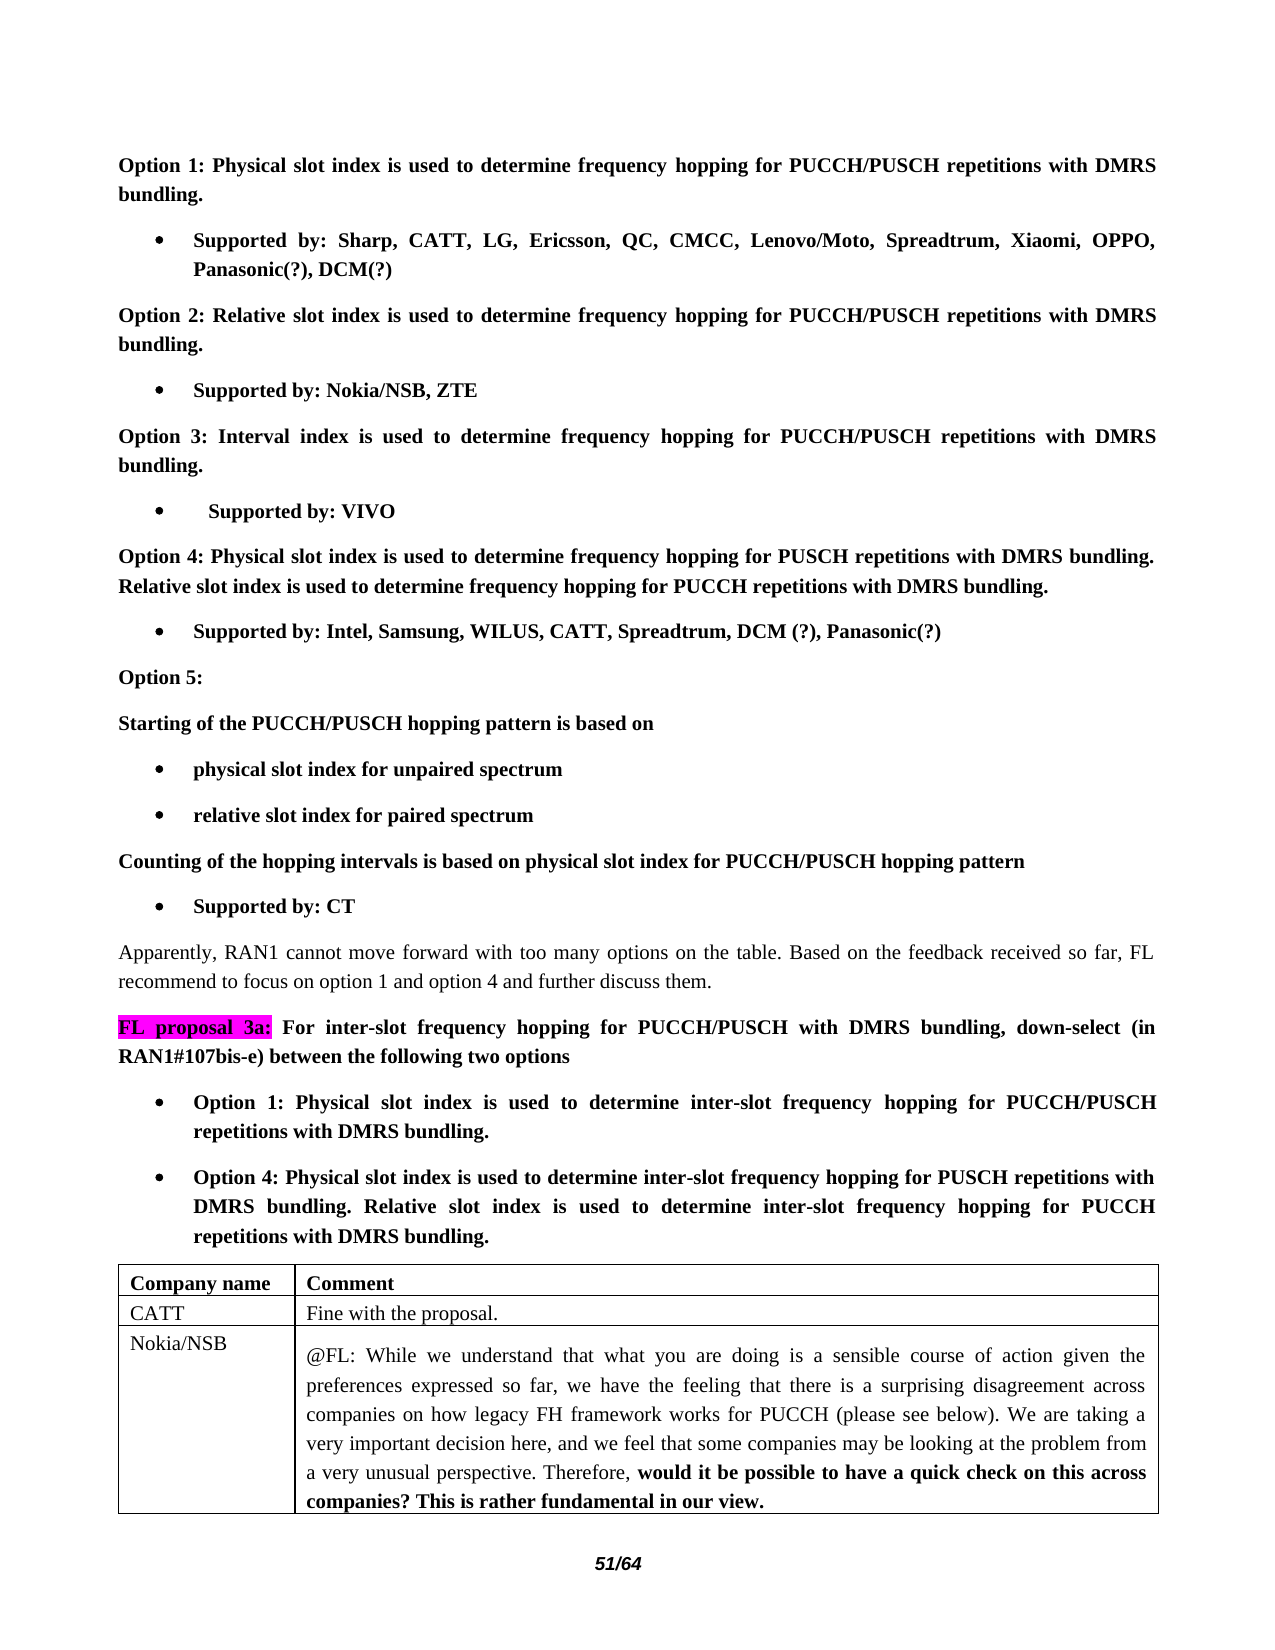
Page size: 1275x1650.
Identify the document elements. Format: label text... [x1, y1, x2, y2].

list physical slot index for unpaired spectrum [156, 752, 1157, 781]
list Option 4: Physical slot index is used to determine inter-slot frequency hopping for PUSCH repetitions with DMRS bundling. Relative slot index is used to determine inter-slot frequency hopping for PUCCH repetitions with DMRS bundling. [156, 1160, 1157, 1248]
text Option 1: Physical slot index is used to determine frequency hopping for PUCCH/PUSCH repetitions with DMRS bundling. [118, 148, 1157, 206]
text FL proposal 3a: For inter-slot frequency hopping for PUCCH/PUSCH with DMRS bundling, down-select (in RAN1#107bis-e) between the following two options [118, 1010, 1157, 1068]
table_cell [296, 1326, 1158, 1513]
table_cell CATT [119, 1296, 294, 1325]
text Option 2: Relative slot index is used to determine frequency hopping for PUCCH/PUSCH repetitions with DMRS bundling. [118, 298, 1157, 356]
table_header Comment [296, 1265, 1158, 1294]
text Option 5: [118, 660, 1157, 689]
list relative slot index for paired spectrum [156, 798, 1157, 827]
table_cell Nokia/NSB [119, 1326, 294, 1513]
text Starting of the PUCCH/PUSCH hopping pattern is based on [118, 706, 1157, 735]
text Counting of the hopping intervals is based on physical slot index for PUCCH/PUSCH hopping pattern [118, 843, 1157, 873]
text Apparently, RAN1 cannot move forward with too many options on the table. Based on the feedback received so far, FL recommend to focus on option 1 and option 4 and further discuss them. [118, 935, 1157, 993]
list Supported by: Sharp, CATT, LG, Ericsson, QC, CMCC, Lenovo/Moto, Spreadtrum, Xiaomi, OPPO, Panasonic(?), DCM(?) [156, 223, 1157, 281]
text Option 4: Physical slot index is used to determine frequency hopping for PUSCH repetitions with DMRS bundling. Relative slot index is used to determine frequency hopping for PUCCH repetitions with DMRS bundling. [118, 539, 1157, 598]
list Supported by: Intel, Samsung, WILUS, CATT, Spreadtrum, DCM (?), Panasonic(?) [156, 614, 1157, 643]
text Option 3: Interval index is used to determine frequency hopping for PUCCH/PUSCH repetitions with DMRS bundling. [118, 418, 1157, 477]
list Supported by: Nokia/NSB, ZTE [156, 373, 1157, 402]
list Supported by: VIVO [156, 493, 1157, 523]
list Option 1: Physical slot index is used to determine inter-slot frequency hopping for PUCCH/PUSCH repetitions with DMRS bundling. [156, 1085, 1157, 1143]
list Supported by: CT [156, 889, 1157, 918]
table_cell Fine with the proposal. [296, 1296, 1158, 1325]
table_header Company name [119, 1265, 294, 1294]
